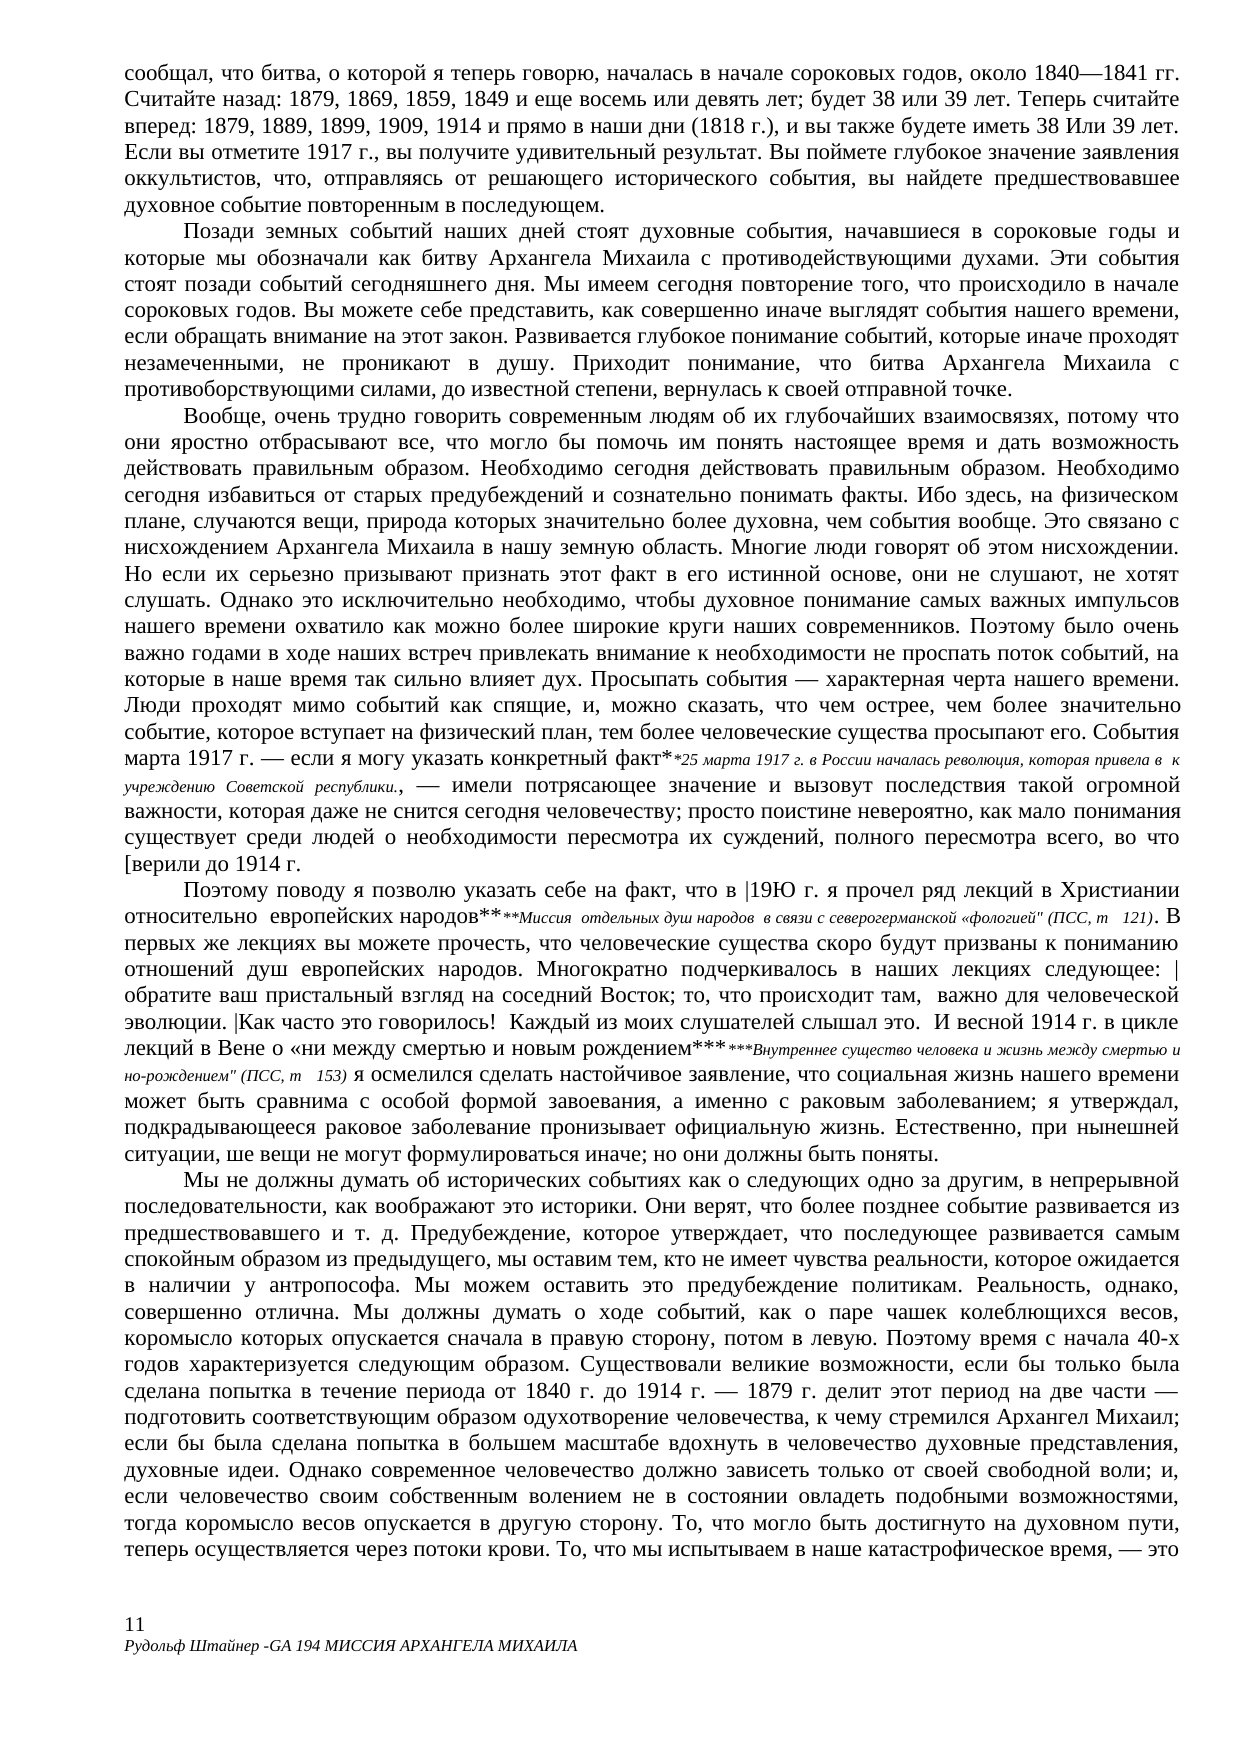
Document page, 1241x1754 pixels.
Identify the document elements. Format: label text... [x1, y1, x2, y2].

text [124, 59, 1181, 217]
text Поэтому поводу я позволю указать себе на факт, что в |19Ю г. я прочел ряд лекций в Христиании относительно европейских народов****Миссия отдельных душ народов в связи с северогерманской «фологией" (ПСС, т 121). В первых же лекциях вы можете прочесть, что человеческие существа скоро будут призваны к пониманию отношений душ европейских народов. Многократно подчеркивалось в наших лекциях следующее: |обратите ваш пристальный взгляд на соседний Восток; то, что происходит там, важно для человеческой эволюции. |Как часто это говорилось! Каждый из моих слушателей слышал это. И весной 1914 г. в цикле лекций в Вене о «ни между смертью и новым рождением******Внутреннее существо человека и жизнь между смертью и но-рождением" (ПСС, т 153) я осмелился сделать настойчивое заявление, что социальная жизнь нашего времени может быть сравнима с особой формой завоевания, а именно с раковым заболеванием; я утверждал, подкрадывающееся раковое заболевание пронизывает официальную жизнь. Естественно, при нынешней ситуации, ше вещи не могут формулироваться иначе; но они должны быть поняты. [124, 876, 1181, 1166]
text Позади земных событий наших дней стоят духовные события, начавшиеся в сороковые годы и которые мы обозначали как битву Архангела Михаила с противодействующими духами. Эти события стоят позади событий сегодняшнего дня. Мы имеем сегодня повторение того, что происходило в начале сороковых годов. Вы можете себе представить, как совершенно иначе выглядят события нашего времени, если обращать внимание на этот закон. Развивается глубокое понимание событий, которые иначе проходят незамеченными, не проникают в душу. Приходит понимание, что битва Архангела Михаила с противоборствующими силами, до известной степени, вернулась к своей отправной точке. [124, 217, 1181, 402]
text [124, 1166, 1181, 1561]
text Вообще, очень трудно говорить современным людям об их глубочайших взаимосвязях, потому что они яростно отбрасывают все, что могло бы помочь им понять настоящее время и дать возможность действовать правильным образом. Необходимо сегодня действовать правильным образом. Необходимо сегодня избавиться от старых предубеждений и сознательно понимать факты. Ибо здесь, на физическом плане, случаются вещи, природа которых значительно более духовна, чем события вообще. Это связано с нисхождением Архангела Михаила в нашу земную область. Многие люди говорят об этом нисхождении. Но если их серьезно призывают признать этот факт в его истинной основе, они не слушают, не хотят слушать. Однако это исключительно необходимо, чтобы духовное понимание самых важных импульсов нашего времени охватило как можно более широкие круги наших современников. Поэтому было очень важно годами в ходе наших встреч привлекать внимание к необходимости не проспать поток событий, на которые в наше время так сильно влияет дух. Просыпать события — характерная черта нашего времени. Люди проходят мимо событий как спящие, и, можно сказать, что чем острее, чем более значительно событие, которое вступает на физический план, тем более человеческие существа просыпают его. События марта 1917 г. — если я могу указать конкретный факт**25 марта 1917 г. в России началась революция, которая привела в к учреждению Советской республики., — имели потрясающее значение и вызовут последствия такой огромной важности, которая даже не снится сегодня человечеству; просто поистине невероятно, как мало понимания существует среди людей о необходимости пересмотра их суждений, полного пересмотра всего, во что [верили до 1914 г. [124, 402, 1181, 876]
